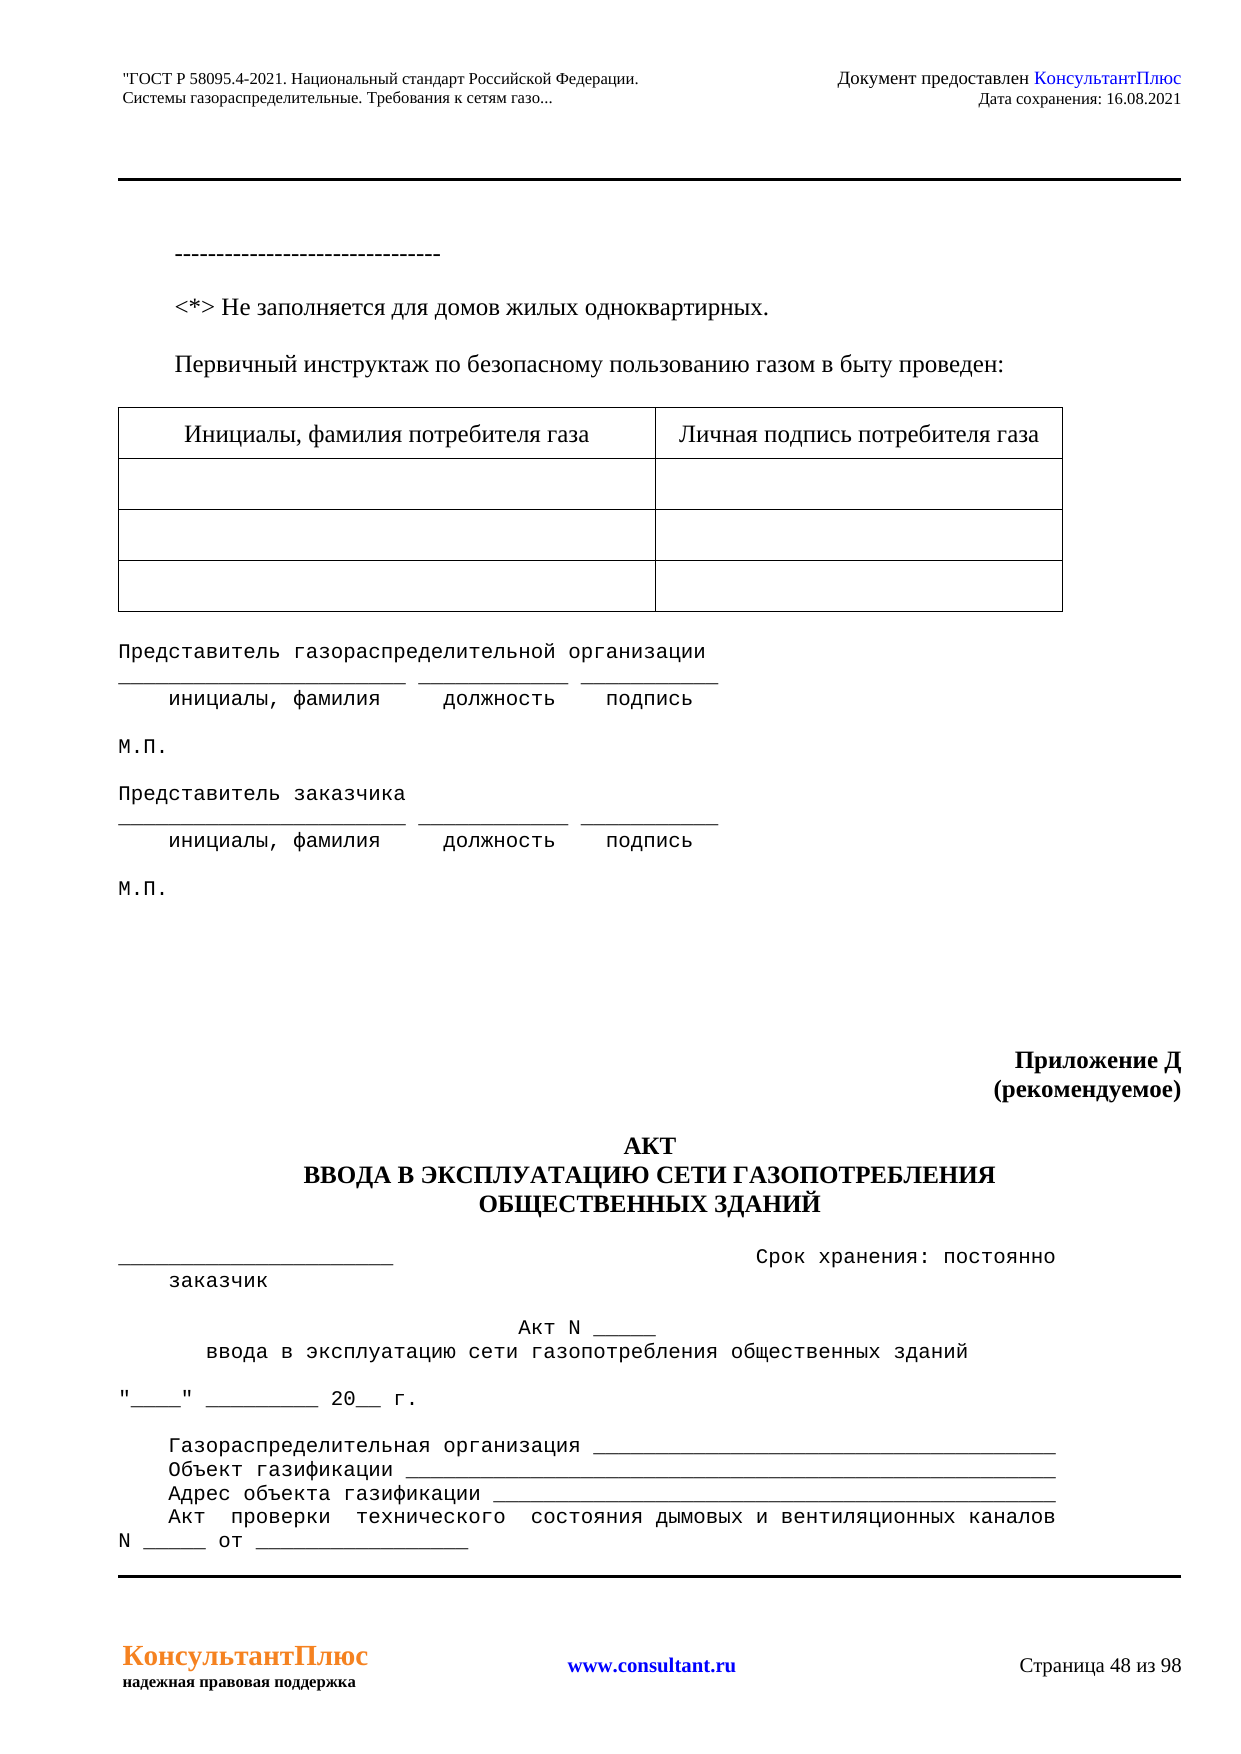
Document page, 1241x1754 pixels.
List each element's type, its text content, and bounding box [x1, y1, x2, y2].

text (рекомендуемое) [118, 1074, 1181, 1102]
table_header Инициалы, фамилия потребителя газа [119, 408, 655, 458]
table_cell [119, 459, 655, 509]
text Газораспределительная организация _____________________________________ [118, 1435, 1181, 1459]
text -------------------------------- [118, 238, 1181, 267]
text ОБЩЕСТВЕННЫХ ЗДАНИЙ [118, 1189, 1181, 1217]
text Приложение Д [118, 1045, 1181, 1074]
text АКТ [118, 1131, 1181, 1160]
text Представитель газораспределительной организации [118, 641, 1181, 665]
text Акт N _____ [118, 1317, 1181, 1341]
table_cell [119, 561, 655, 611]
text Представитель заказчика [118, 783, 1181, 807]
text Адрес объекта газификации _____________________________________________ [118, 1483, 1181, 1506]
table_cell [656, 561, 1062, 611]
text ввода в эксплуатацию сети газопотребления общественных зданий [118, 1341, 1181, 1364]
text заказчик [118, 1270, 1181, 1293]
text инициалы, фамилия должность подпись [118, 830, 1181, 854]
table_header Личная подпись потребителя газа [656, 408, 1062, 458]
text Первичный инструктаж по безопасному пользованию газом в быту проведен: [118, 349, 1181, 378]
text инициалы, фамилия должность подпись [118, 688, 1181, 712]
table_cell [656, 510, 1062, 560]
text М.П. [118, 877, 1181, 901]
text _______________________ ____________ ___________ [118, 665, 1181, 688]
text N _____ от _________________ [118, 1530, 1181, 1553]
text ______________________ Срок хранения: постоянно [118, 1246, 1181, 1270]
text "____" _________ 20__ г. [118, 1388, 1181, 1412]
text ВВОДА В ЭКСПЛУАТАЦИЮ СЕТИ ГАЗОПОТРЕБЛЕНИЯ [118, 1160, 1181, 1189]
text М.П. [118, 736, 1181, 759]
text _______________________ ____________ ___________ [118, 807, 1181, 830]
table_cell [656, 459, 1062, 509]
text <*> Не заполняется для домов жилых одноквартирных. [118, 292, 1181, 321]
table_cell [119, 510, 655, 560]
text Акт проверки технического состояния дымовых и вентиляционных каналов [118, 1506, 1181, 1530]
text Объект газификации ____________________________________________________ [118, 1459, 1181, 1483]
